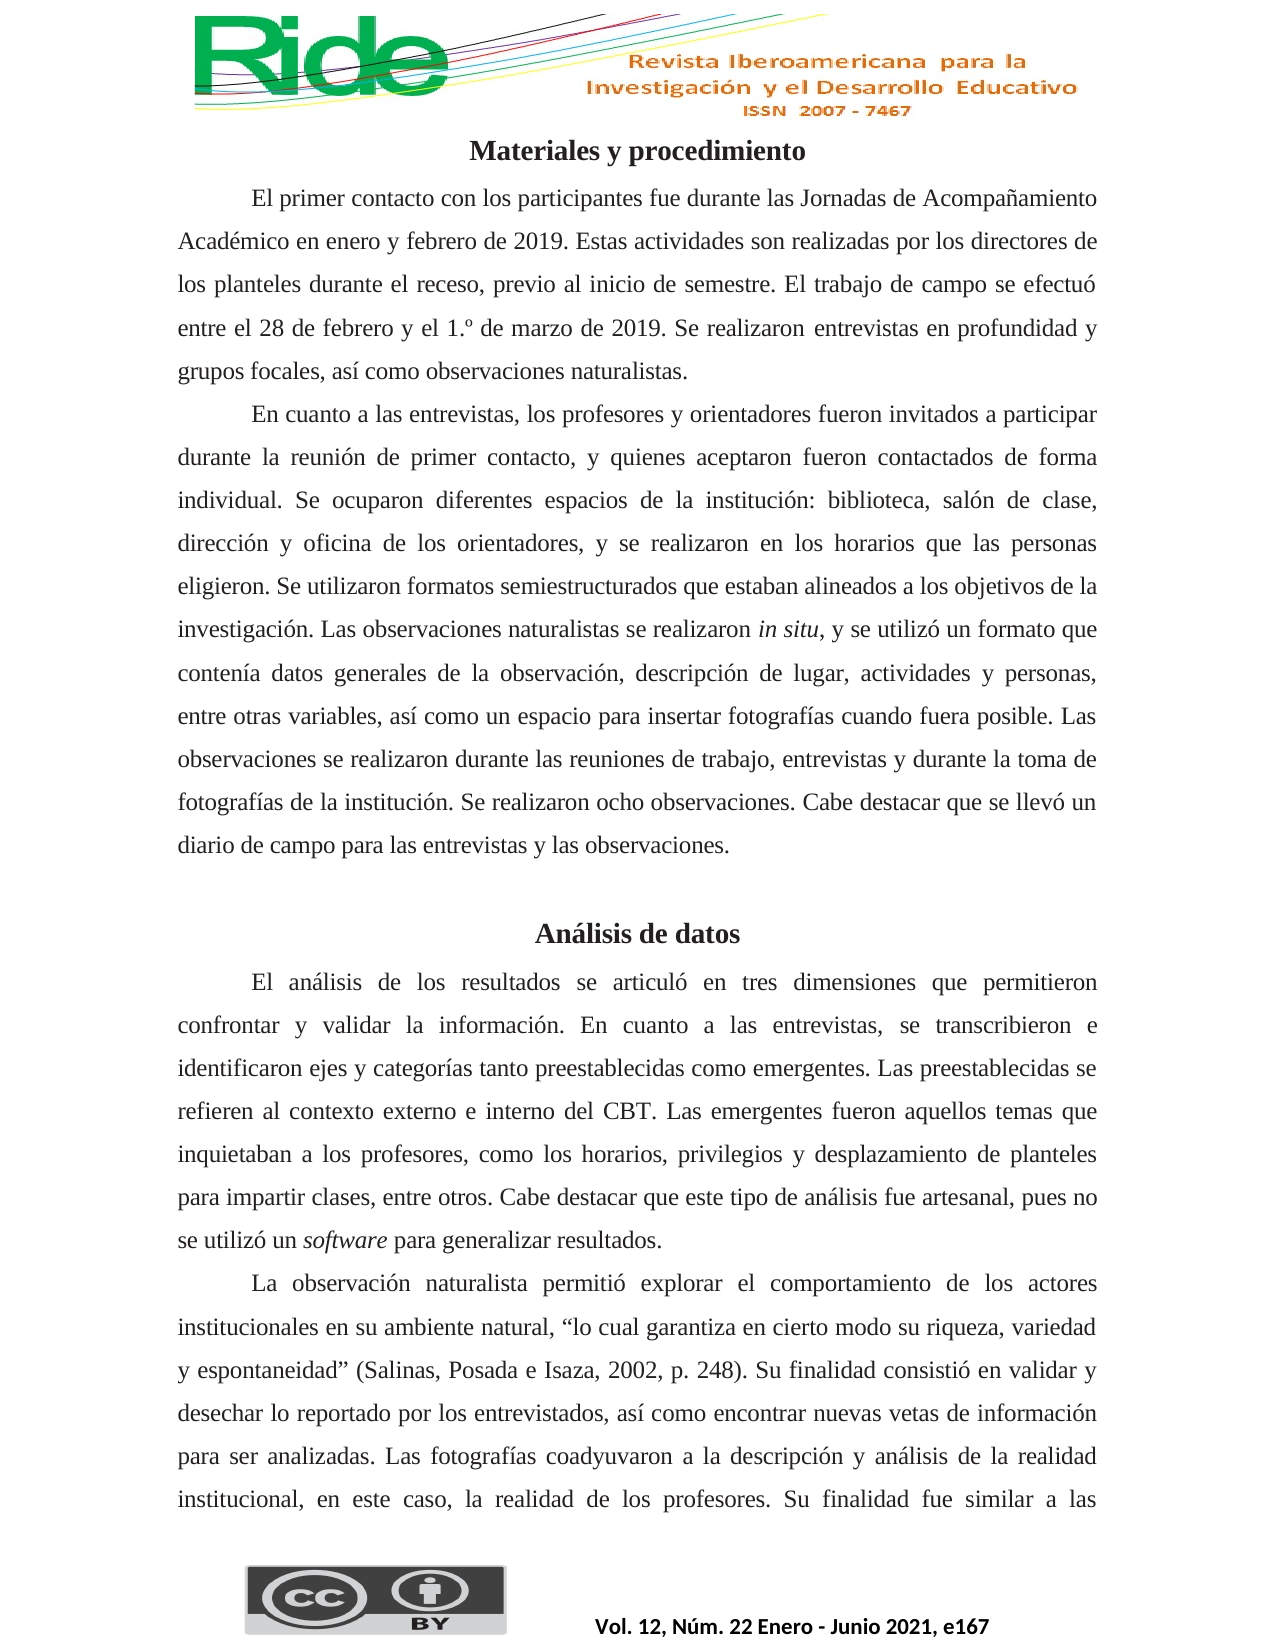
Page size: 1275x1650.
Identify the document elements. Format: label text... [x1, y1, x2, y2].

picture [244, 1565, 507, 1635]
text En cuanto a las entrevistas, los profesores y orientadores fueron invitados a participar durante la reunión de primer contacto, y quienes aceptaron fueron contactados de forma individual. Se ocuparon diferentes espacios de la institución: biblioteca, salón de clase, dirección y oficina de los orientadores, y se realizaron en los horarios que las personas eligieron. Se utilizaron formatos semiestructurados que estaban alineados a los objetivos de la investigación. Las observaciones naturalistas se realizaron in situ, y se utilizó un formato que contenía datos generales de la observación, descripción de lugar, actividades y personas, entre otras variables, así como un espacio para insertar fotografías cuando fuera posible. Las observaciones se realizaron durante las reuniones de trabajo, entrevistas y durante la toma de fotografías de la institución. Se realizaron ocho observaciones. Cabe destacar que se llevó un diario de campo para las entrevistas y las observaciones. [177, 399, 1098, 859]
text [177, 1268, 1098, 1513]
text El análisis de los resultados se articuló en tres dimensiones que permitieron confrontar y validar la información. En cuanto a las entrevistas, se transcribieron e identificaron ejes y categorías tanto preestablecidas como emergentes. Las preestablecidas se refieren al contexto externo e interno del CBT. Las emergentes fueron aquellos temas que inquietaban a los profesores, como los horarios, privilegios y desplazamiento de planteles para impartir clases, entre otros. Cabe destacar que este tipo de análisis fue artesanal, pues no se utilizó un software para generalizar resultados. [177, 967, 1098, 1254]
picture [194, 14, 1081, 119]
text Análisis de datos [177, 916, 1098, 950]
text El primer contacto con los participantes fue durante las Jornadas de Acompañamiento Académico en enero y febrero de 2019. Estas actividades son realizadas por los directores de los planteles durante el receso, previo al inicio de semestre. El trabajo de campo se efectuó entre el 28 de febrero y el 1.º de marzo de 2019. Se realizaron entrevistas en profundidad y grupos focales, así como observaciones naturalistas. [177, 183, 1098, 384]
text Materiales y procedimiento [177, 133, 1098, 166]
